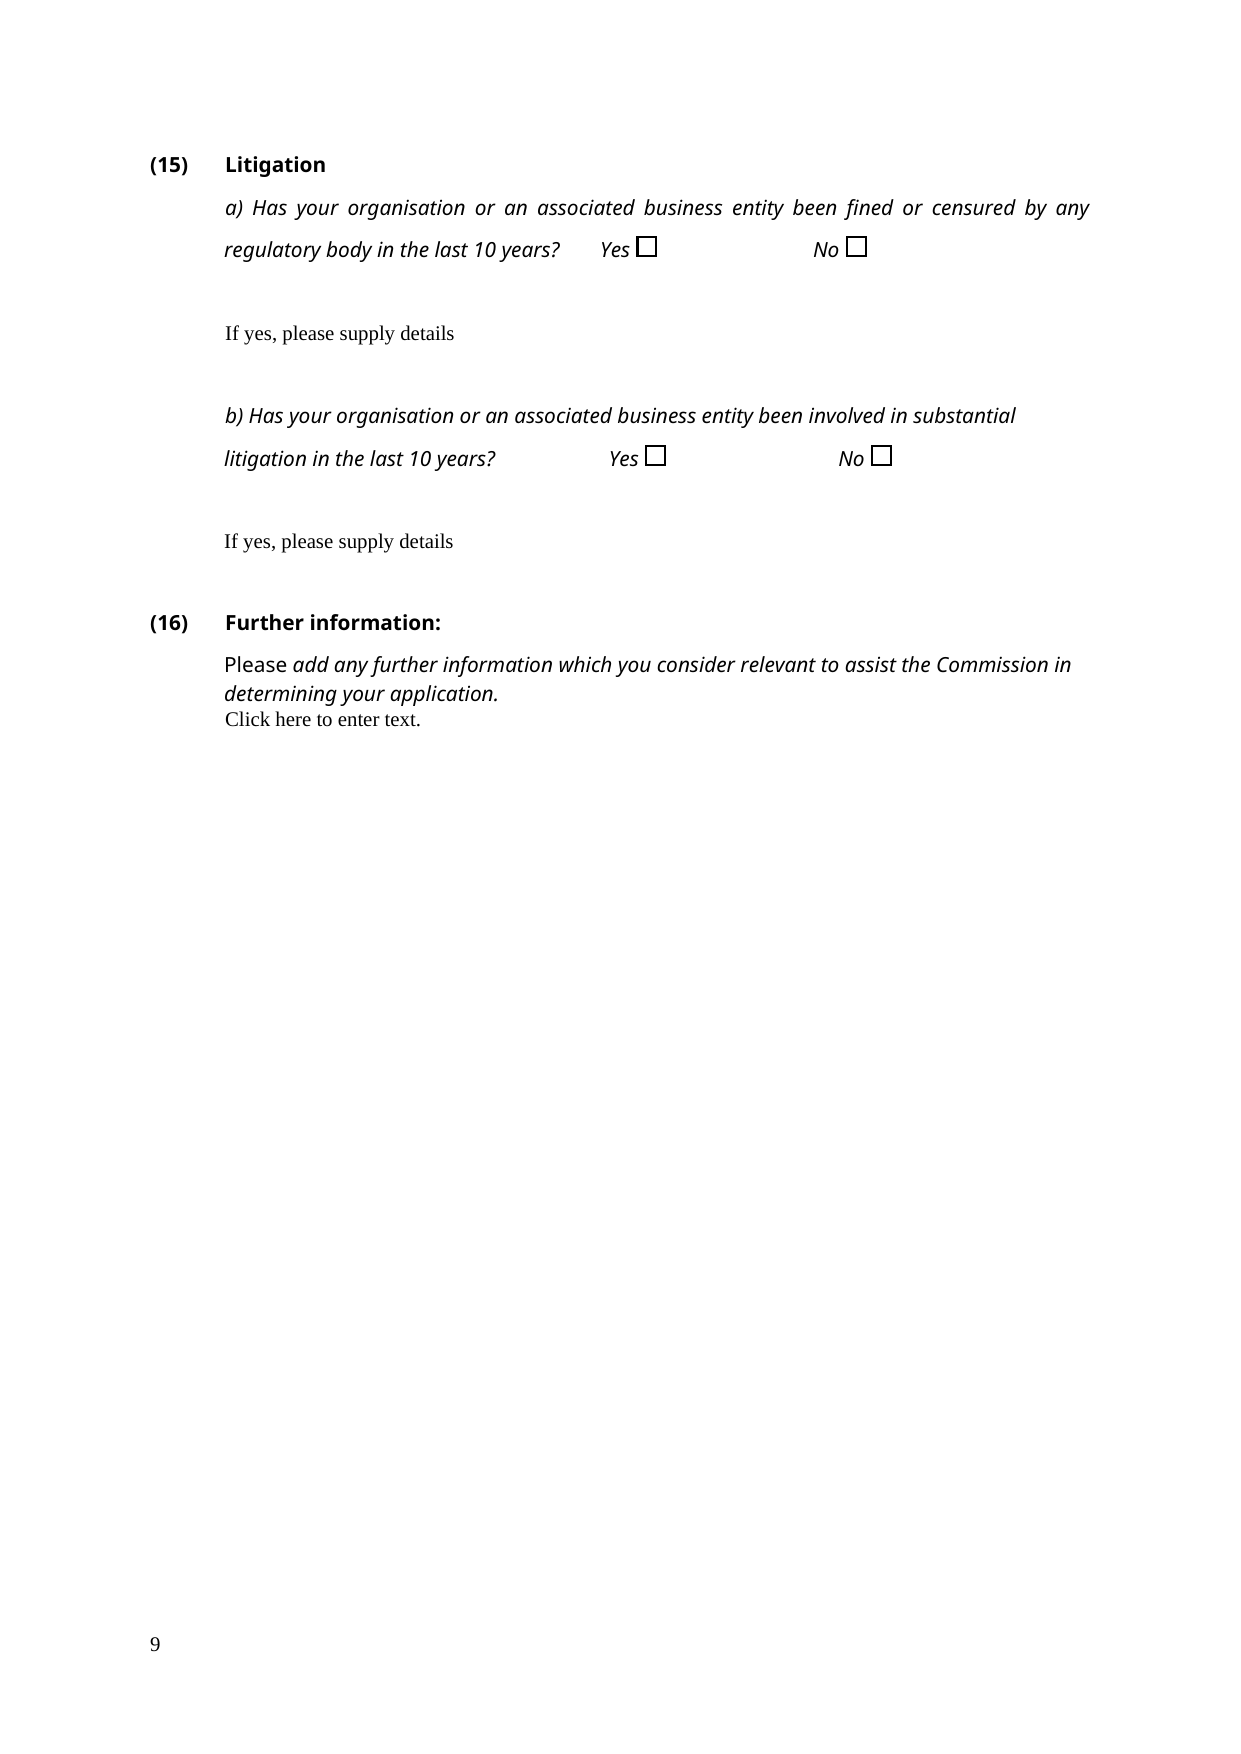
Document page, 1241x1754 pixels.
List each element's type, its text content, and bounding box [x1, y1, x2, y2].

text Please add any further information which you consider relevant to assist the Commission in determining your application. [224, 650, 1090, 707]
text (15) Litigation [150, 150, 1090, 178]
text b) Has your organisation or an associated business entity been involved in substantial litigation in the last 10 years? Yes No [224, 401, 1090, 472]
text a) Has your organisation or an associated business entity been fined or censured by any regulatory body in the last 10 years? Yes No [224, 193, 1090, 264]
text (16) Further information: [150, 608, 1090, 636]
